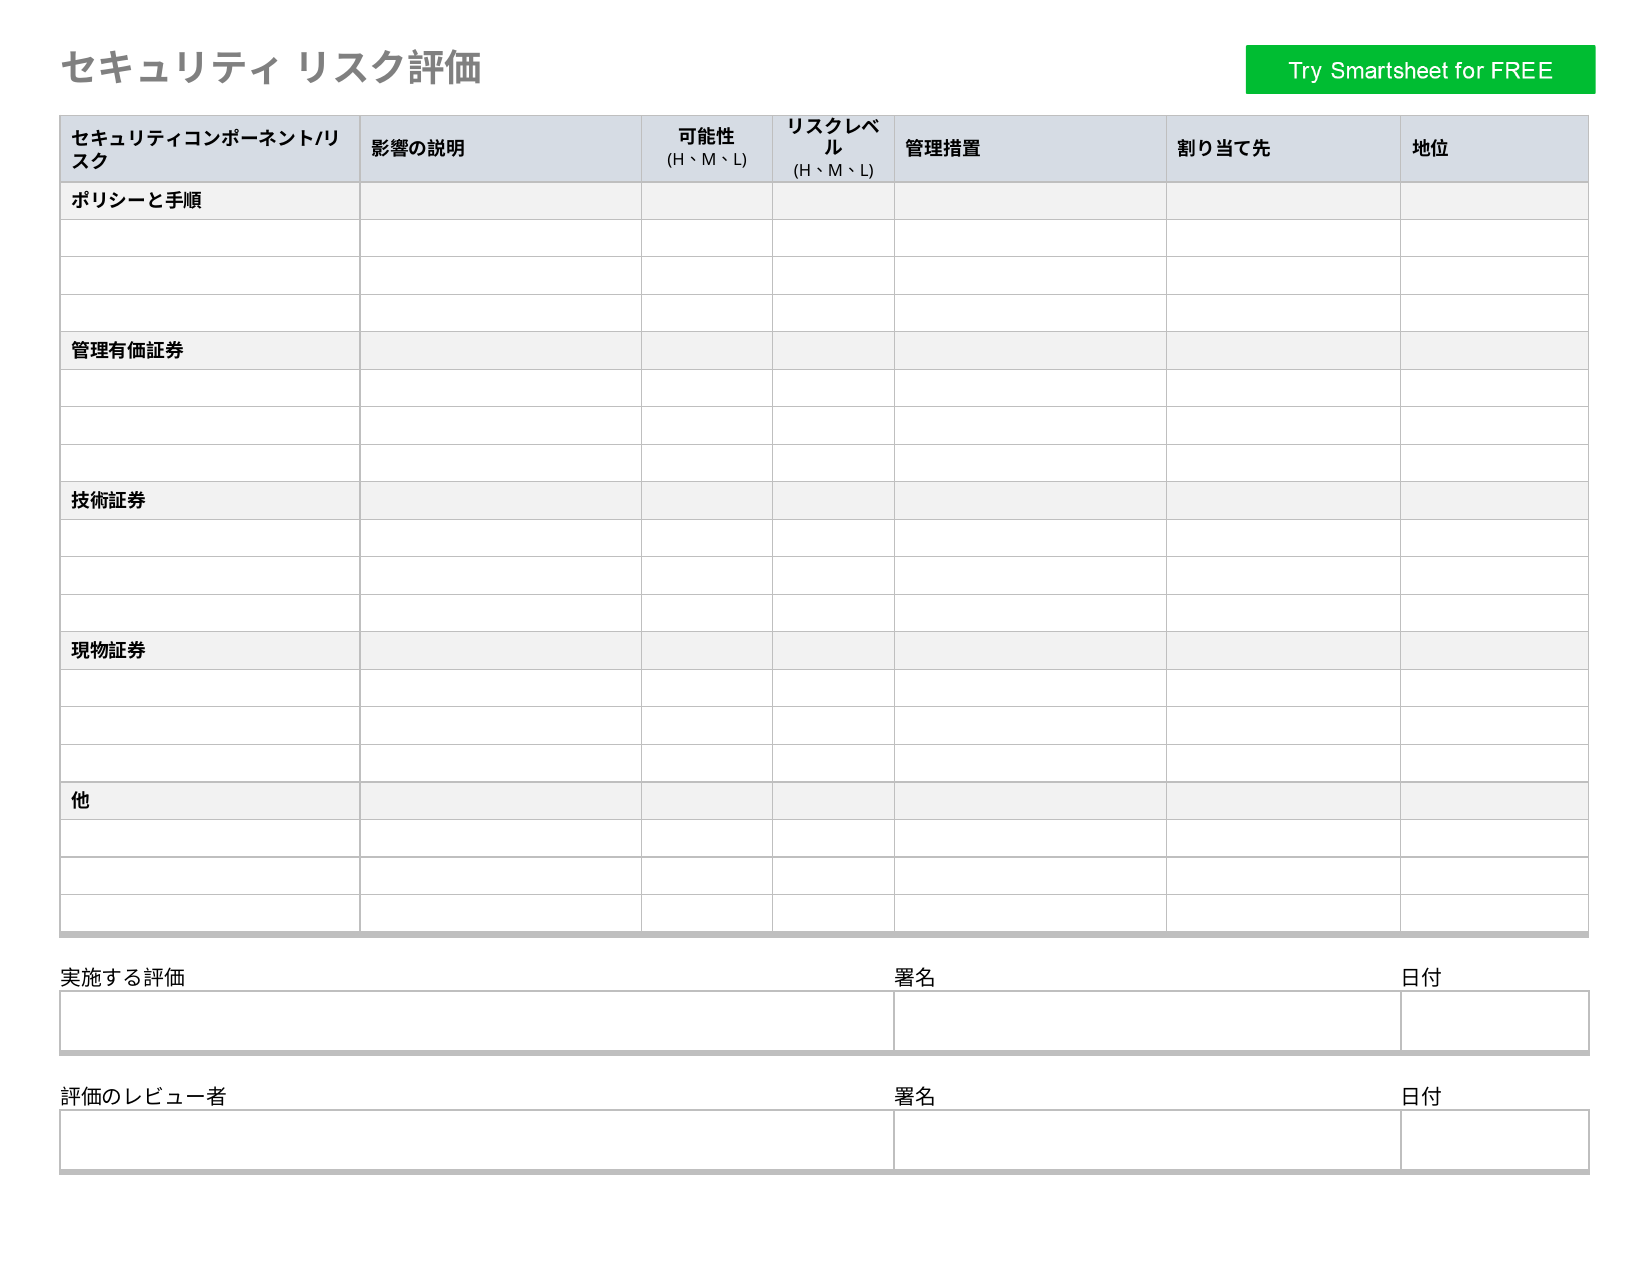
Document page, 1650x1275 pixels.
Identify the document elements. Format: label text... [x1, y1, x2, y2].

table_cell [895, 557, 1166, 594]
table_cell [642, 183, 772, 219]
table_cell [642, 295, 772, 331]
table_cell [895, 670, 1166, 706]
table_cell [895, 445, 1166, 481]
table_cell [361, 220, 641, 256]
table_cell [773, 220, 894, 256]
table_cell [1401, 557, 1588, 594]
table_cell [1401, 858, 1588, 894]
table_cell [1401, 783, 1588, 819]
table_header 日付 [1401, 966, 1589, 990]
table_cell [1402, 992, 1588, 1050]
table_cell [1167, 445, 1400, 481]
table_cell [895, 332, 1166, 369]
table_cell [1401, 220, 1588, 256]
table_cell [1167, 557, 1400, 594]
table_cell [361, 557, 641, 594]
table_cell [361, 332, 641, 369]
table_cell 他 [61, 783, 359, 819]
table_cell [642, 482, 772, 519]
table_cell [1401, 482, 1588, 519]
table_cell [1401, 820, 1588, 856]
table_cell [1167, 670, 1400, 706]
table_header リスクレベル (H、M、L) [773, 116, 894, 181]
table_cell [361, 745, 641, 781]
table_cell [895, 820, 1166, 856]
table_cell [642, 557, 772, 594]
table_cell [361, 670, 641, 706]
table_cell [773, 482, 894, 519]
table_cell [642, 332, 772, 369]
table_cell [1167, 783, 1400, 819]
table_cell [895, 992, 1400, 1050]
table_cell [773, 332, 894, 369]
table_cell [61, 220, 359, 256]
table_cell [61, 745, 359, 781]
table_cell [1401, 370, 1588, 406]
table_cell [642, 707, 772, 744]
table_header 地位 [1401, 116, 1588, 181]
table_cell [895, 220, 1166, 256]
table_cell [361, 407, 641, 444]
table_cell [1167, 520, 1400, 556]
table_cell [61, 520, 359, 556]
table_cell [895, 745, 1166, 781]
table_cell [361, 257, 641, 294]
table_cell [361, 858, 641, 894]
table_cell [1167, 858, 1400, 894]
table_cell [1401, 295, 1588, 331]
table_cell [61, 992, 893, 1050]
table_cell [895, 407, 1166, 444]
table_cell [1401, 670, 1588, 706]
table_cell [361, 183, 641, 219]
table_cell [773, 183, 894, 219]
table_cell [895, 595, 1166, 631]
table_header 管理措置 [895, 116, 1166, 181]
table_cell [773, 520, 894, 556]
table_cell [773, 407, 894, 444]
table_cell [1167, 370, 1400, 406]
table_cell [1401, 520, 1588, 556]
table_cell [361, 895, 641, 931]
table_cell [773, 595, 894, 631]
table_cell 管理有価証券 [61, 332, 359, 369]
table_cell [1167, 707, 1400, 744]
table_cell [895, 370, 1166, 406]
table_cell [773, 670, 894, 706]
table_cell [361, 595, 641, 631]
table_cell [642, 445, 772, 481]
table_cell [1167, 183, 1400, 219]
table_cell [895, 858, 1166, 894]
table_cell [642, 370, 772, 406]
table_cell [361, 820, 641, 856]
table_cell [61, 858, 359, 894]
table_header 実施する評価 [60, 966, 894, 990]
table_cell [61, 1111, 893, 1169]
table_cell [1167, 632, 1400, 669]
table_cell [773, 745, 894, 781]
table_cell [1167, 820, 1400, 856]
table_cell [642, 257, 772, 294]
table_cell [61, 707, 359, 744]
table_cell [1167, 482, 1400, 519]
table_header 影響の説明 [361, 116, 641, 181]
table_cell [895, 707, 1166, 744]
table_cell [773, 295, 894, 331]
table_cell [642, 895, 772, 931]
table_cell [1401, 595, 1588, 631]
table_cell [361, 632, 641, 669]
table_cell [1167, 295, 1400, 331]
table_header セキュリティコンポーネント/リスク [61, 116, 359, 181]
table_cell [642, 632, 772, 669]
table_cell [1167, 257, 1400, 294]
table_cell [1402, 1111, 1588, 1169]
table_header 署名 [894, 1085, 1401, 1109]
picture [1245, 45, 1596, 94]
table_cell [773, 858, 894, 894]
table_cell [361, 370, 641, 406]
table_cell [773, 557, 894, 594]
table_cell [61, 445, 359, 481]
table_cell [642, 520, 772, 556]
table_cell [61, 670, 359, 706]
table_cell [1401, 332, 1588, 369]
table_cell [1401, 445, 1588, 481]
table_cell [895, 183, 1166, 219]
table_cell 技術証券 [61, 482, 359, 519]
table_cell [773, 632, 894, 669]
table_cell [1167, 220, 1400, 256]
table_cell [1167, 332, 1400, 369]
table_cell [642, 670, 772, 706]
table_cell [361, 783, 641, 819]
table_cell [1167, 595, 1400, 631]
table_cell [773, 370, 894, 406]
table_cell [895, 895, 1166, 931]
table_cell [642, 745, 772, 781]
table_cell [1401, 632, 1588, 669]
table_cell [773, 257, 894, 294]
table_cell [61, 407, 359, 444]
table_cell [1401, 183, 1588, 219]
table_cell [895, 257, 1166, 294]
table_cell [895, 783, 1166, 819]
text セキュリティ リスク評価 [60, 46, 1245, 89]
table_cell [1167, 895, 1400, 931]
table_cell [1401, 895, 1588, 931]
table_cell [895, 632, 1166, 669]
table_cell [61, 370, 359, 406]
table_header 評価のレビュー者 [60, 1085, 894, 1109]
table_cell [61, 295, 359, 331]
table_cell [361, 445, 641, 481]
table_cell [773, 895, 894, 931]
table_header 割り当て先 [1167, 116, 1400, 181]
table_cell [1401, 707, 1588, 744]
table_cell [642, 407, 772, 444]
table_cell [642, 220, 772, 256]
table_header 可能性 (H、M、L) [642, 116, 772, 181]
table_cell [361, 520, 641, 556]
table_cell [642, 783, 772, 819]
table_cell [61, 820, 359, 856]
table_cell [1401, 745, 1588, 781]
table_cell [773, 707, 894, 744]
table_cell 現物証券 [61, 632, 359, 669]
table_cell [773, 783, 894, 819]
table_cell [1167, 407, 1400, 444]
table_header 日付 [1401, 1085, 1589, 1109]
table_cell [1167, 745, 1400, 781]
table_cell [773, 820, 894, 856]
table_cell [642, 595, 772, 631]
table_cell [361, 707, 641, 744]
table_cell [773, 445, 894, 481]
table_cell [1401, 257, 1588, 294]
table_cell [361, 482, 641, 519]
table_cell [1401, 407, 1588, 444]
table_cell [895, 482, 1166, 519]
table_cell ポリシーと手順 [61, 183, 359, 219]
table_cell [895, 295, 1166, 331]
table_cell [61, 895, 359, 931]
table_cell [895, 520, 1166, 556]
table_cell [61, 595, 359, 631]
table_cell [61, 257, 359, 294]
table_cell [642, 858, 772, 894]
table_cell [895, 1111, 1400, 1169]
table_header 署名 [894, 966, 1401, 990]
table_cell [642, 820, 772, 856]
table_cell [61, 557, 359, 594]
table_cell [361, 295, 641, 331]
